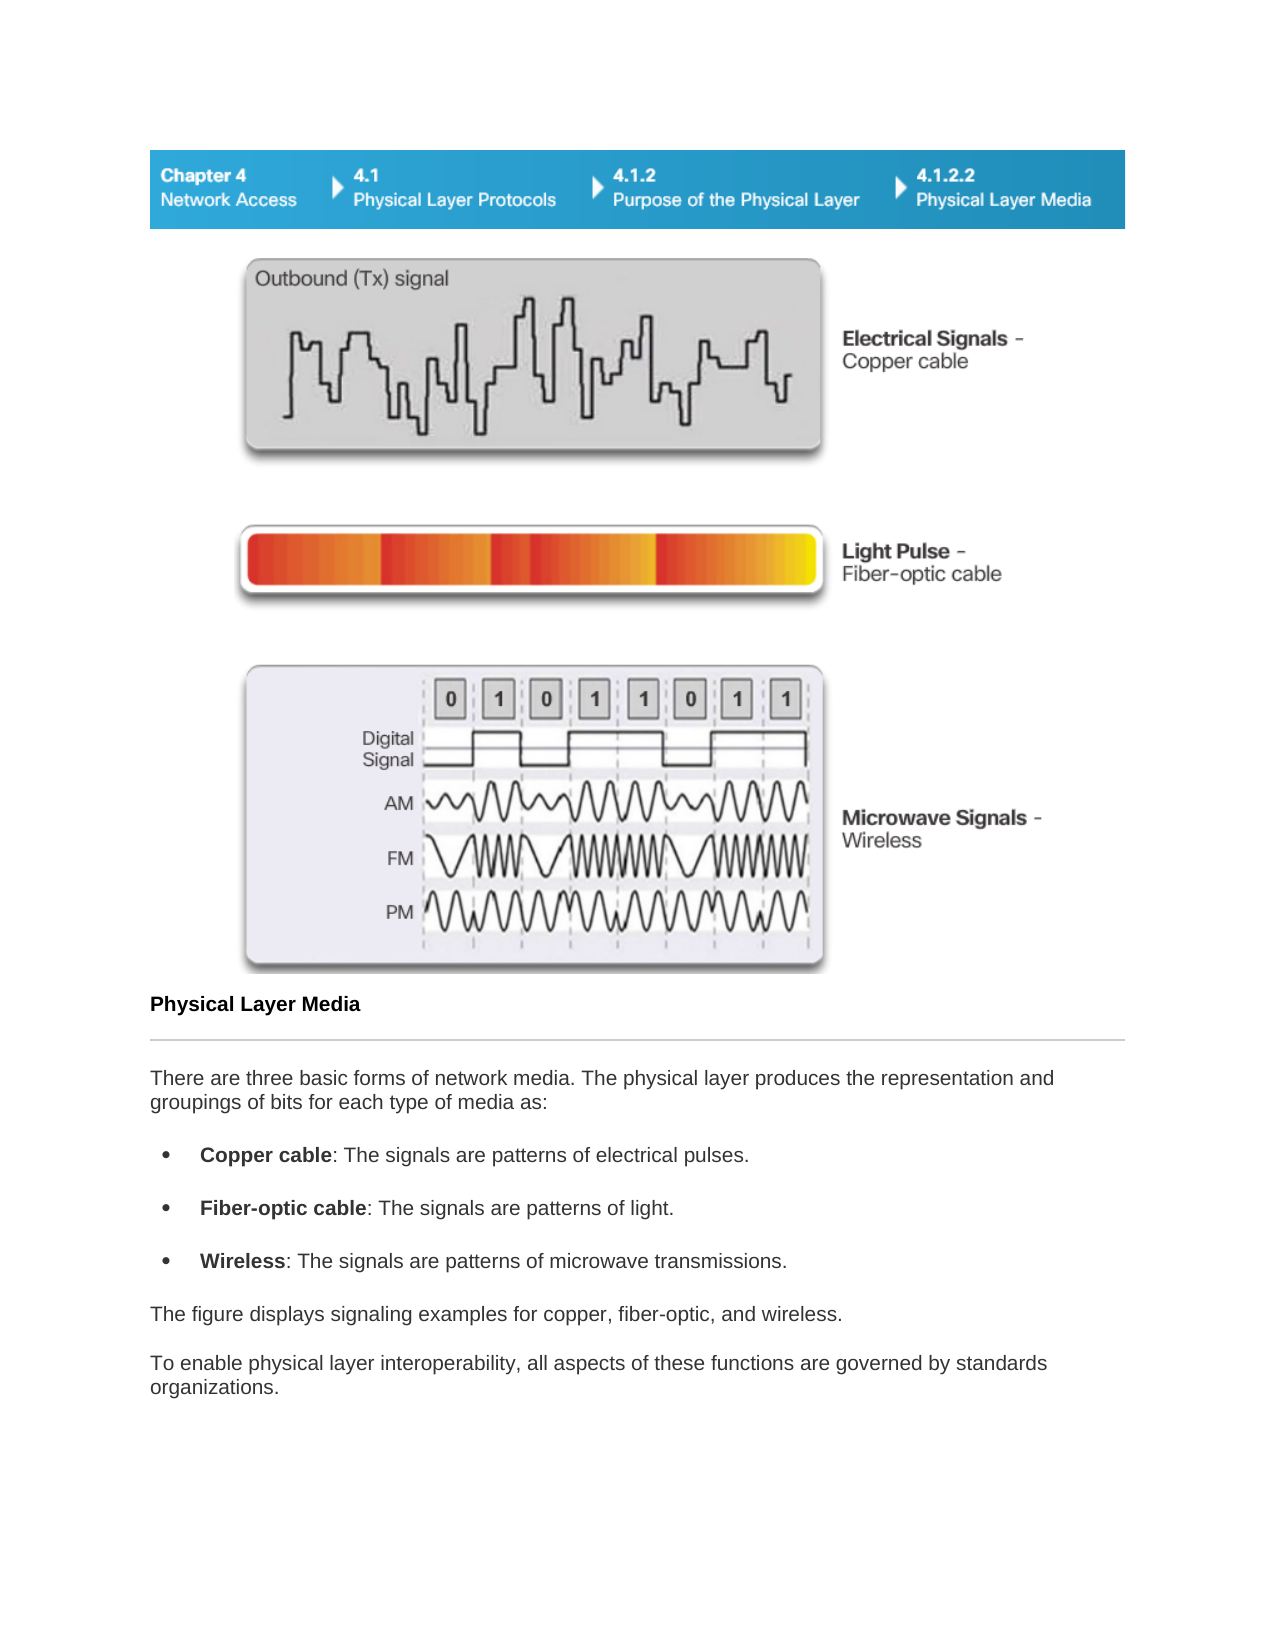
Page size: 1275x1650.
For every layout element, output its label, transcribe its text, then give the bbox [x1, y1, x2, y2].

text There are three basic forms of network media. The physical layer produces the representation and groupings of bits for each type of media as: [150, 1066, 1125, 1113]
picture [233, 247, 1042, 974]
text The figure displays signaling examples for copper, fiber-optic, and wireless. [150, 1302, 1125, 1326]
list Wireless: The signals are patterns of microwave transmissions. [162, 1249, 1125, 1273]
list Fiber-optic cable: The signals are patterns of light. [162, 1196, 1125, 1220]
list Copper cable: The signals are patterns of electrical pulses. [162, 1143, 1125, 1167]
text To enable physical layer interoperability, all aspects of these functions are governed by standards organizations. [150, 1351, 1125, 1399]
picture [150, 150, 1125, 229]
text Physical Layer Media [150, 992, 1125, 1039]
